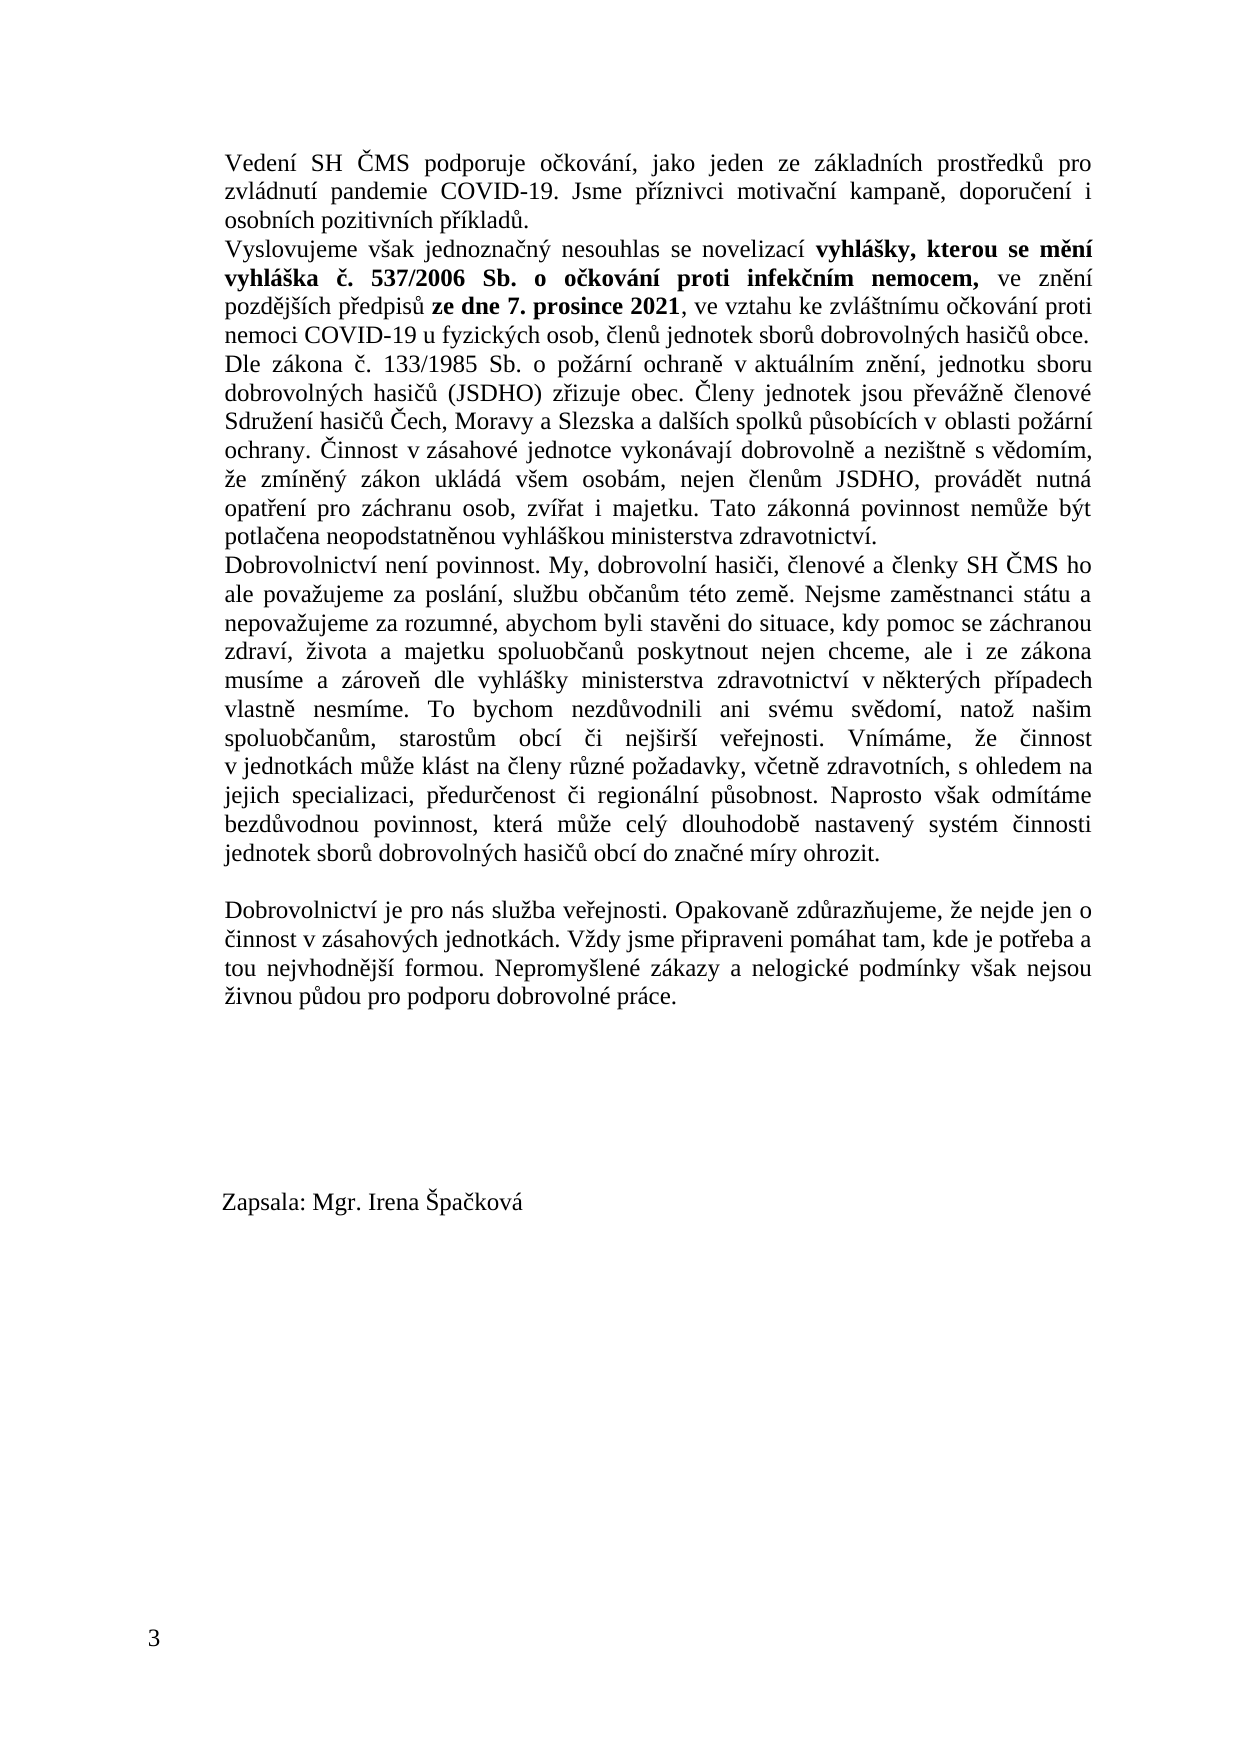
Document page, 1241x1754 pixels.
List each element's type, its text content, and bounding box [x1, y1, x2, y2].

text Vyslovujeme však jednoznačný nesouhlas se novelizací vyhlášky, kterou se mění vyhláška č. 537/2006 Sb. o očkování proti infekčním nemocem, ve znění pozdějších předpisů ze dne 7. prosince 2021, ve vztahu ke zvláštnímu očkování proti nemoci COVID-19 u fyzických osob, členů jednotek sborů dobrovolných hasičů obce. [224, 234, 1093, 349]
text Dobrovolnictví je pro nás služba veřejnosti. Opakovaně zdůrazňujeme, že nejde jen o činnost v zásahových jednotkách. Vždy jsme připraveni pomáhat tam, kde je potřeba a tou nejvhodnější formou. Nepromyšlené zákazy a nelogické podmínky však nejsou živnou půdou pro podporu dobrovolné práce. [224, 895, 1093, 1010]
text Vedení SH ČMS podporuje očkování, jako jeden ze základních prostředků pro zvládnutí pandemie COVID-19. Jsme příznivci motivační kampaně, doporučení i osobních pozitivních příkladů. [224, 148, 1093, 234]
text Dle zákona č. 133/1985 Sb. o požární ochraně v aktuálním znění, jednotku sboru dobrovolných hasičů (JSDHO) zřizuje obec. Členy jednotek jsou převážně členové Sdružení hasičů Čech, Moravy a Slezska a dalších spolků působících v oblasti požární ochrany. Činnost v zásahové jednotce vykonávají dobrovolně a nezištně s vědomím, že zmíněný zákon ukládá všem osobám, nejen členům JSDHO, provádět nutná opatření pro záchranu osob, zvířat i majetku. Tato zákonná povinnost nemůže být potlačena neopodstatněnou vyhláškou ministerstva zdravotnictví. [224, 349, 1093, 550]
text Dobrovolnictví není povinnost. My, dobrovolní hasiči, členové a členky SH ČMS ho ale považujeme za poslání, službu občanům této země. Nejsme zaměstnanci státu a nepovažujeme za rozumné, abychom byli stavěni do situace, kdy pomoc se záchranou zdraví, života a majetku spoluobčanů poskytnout nejen chceme, ale i ze zákona musíme a zároveň dle vyhlášky ministerstva zdravotnictví v některých případech vlastně nesmíme. To bychom nezdůvodnili ani svému svědomí, natož našim spoluobčanům, starostům obcí či nejširší veřejnosti. Vnímáme, že činnost v jednotkách může klást na členy různé požadavky, včetně zdravotních, s ohledem na jejich specializaci, předurčenost či regionální působnost. Naprosto však odmítáme bezdůvodnou povinnost, která může celý dlouhodobě nastavený systém činnosti jednotek sborů dobrovolných hasičů obcí do značné míry ohrozit. [224, 550, 1093, 866]
text Zapsala: Mgr. Irena Špačková [148, 1187, 1093, 1216]
